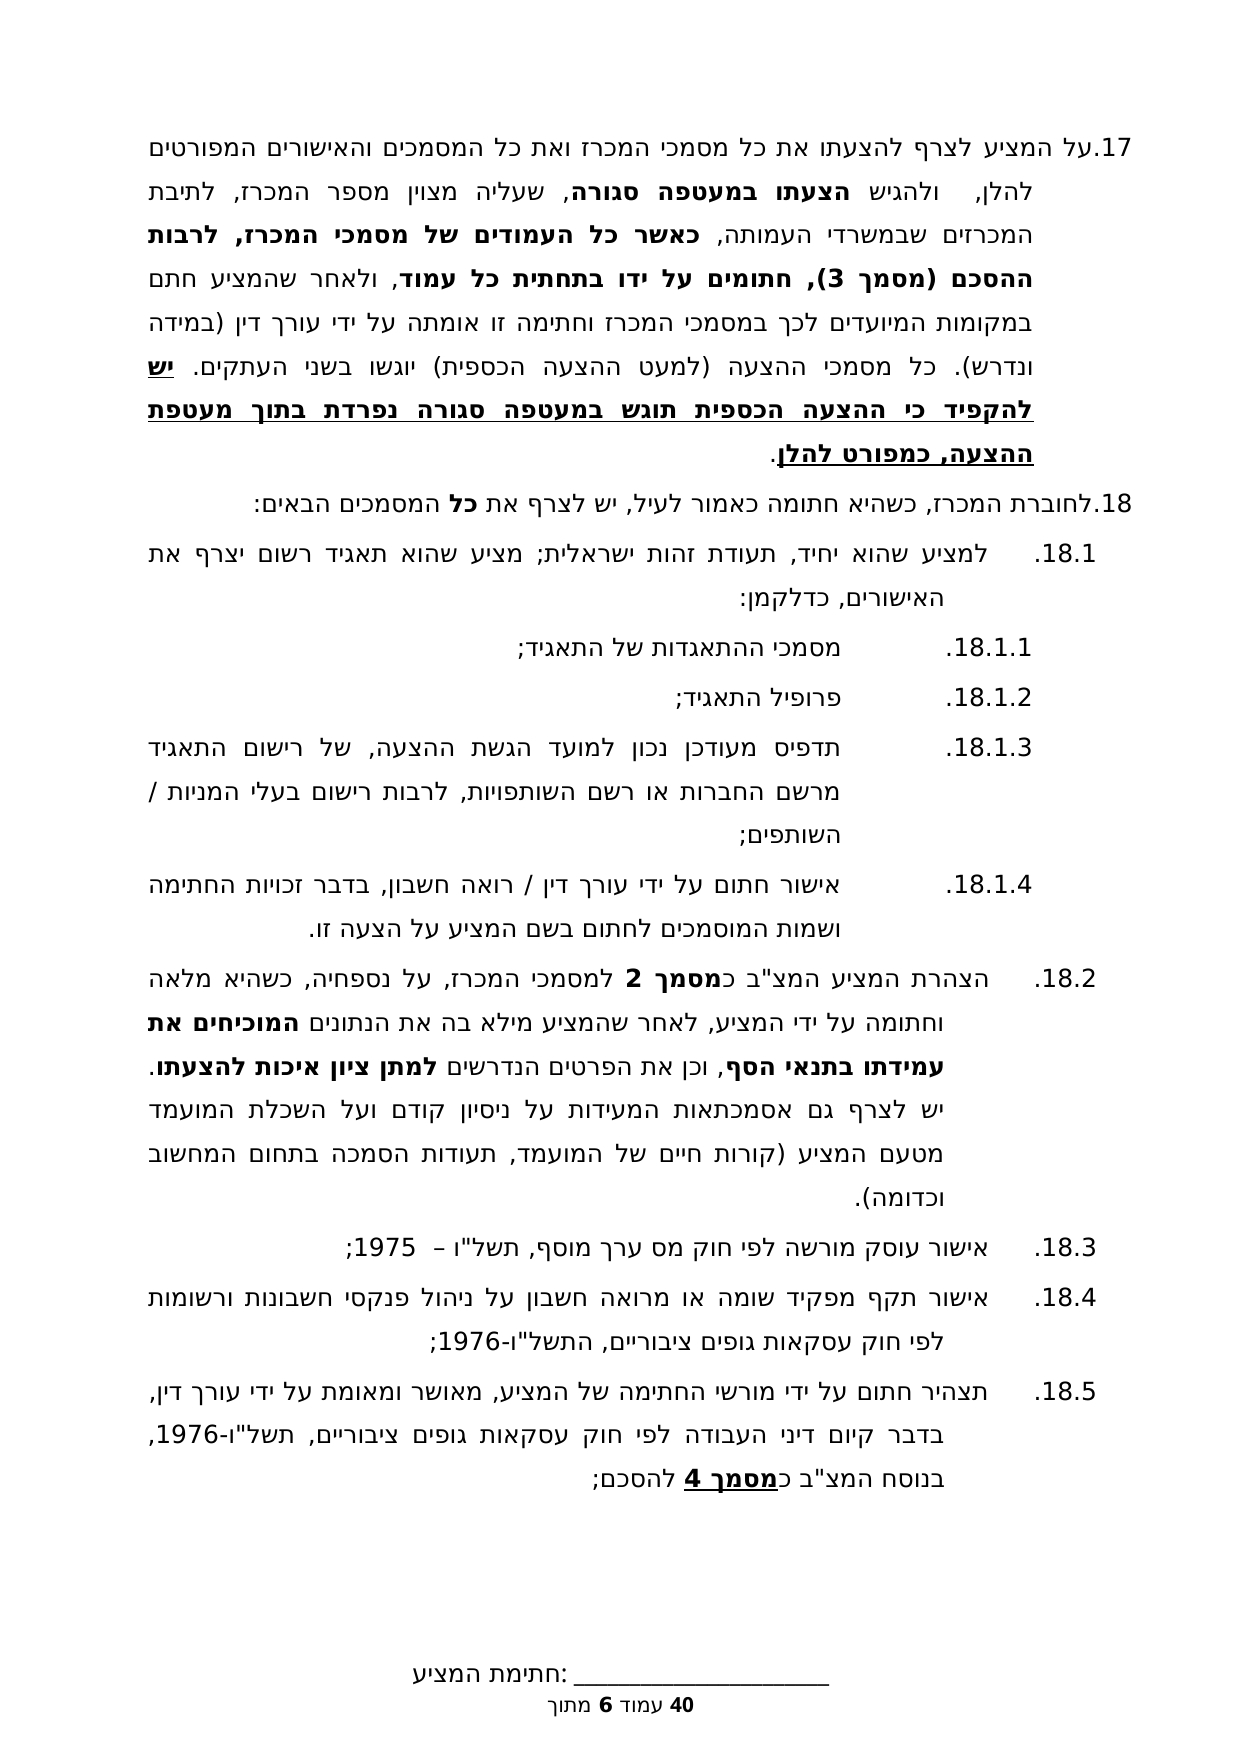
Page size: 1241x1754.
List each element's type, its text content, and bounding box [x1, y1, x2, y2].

list אישור חתום על ידי עורך דין / רואה חשבון, בדבר זכויות החתימה ושמות המוסמכים לחתום בשם המציע על הצעה זו. [148, 870, 945, 943]
list תדפיס מעודכן נכון למועד הגשת ההצעה, של רישום התאגיד מרשם החברות או רשם השותפויות, לרבות רישום בעלי המניות / השותפים; [148, 733, 945, 849]
list למציע שהוא יחיד, תעודת זהות ישראלית; מציע שהוא תאגיד רשום יצרף את האישורים, כדלקמן: [148, 539, 1033, 612]
list תצהיר חתום על ידי מורשי החתימה של המציע, מאושר ומאומת על ידי עורך דין, בדבר קיום דיני העבודה לפי חוק עסקאות גופים ציבוריים, תשל"ו-1976, בנוסח המצ"ב כמסמך 4 להסכם; [148, 1377, 1033, 1493]
list מסמכי ההתאגדות של התאגיד; [148, 633, 945, 662]
list אישור עוסק מורשה לפי חוק מס ערך מוסף, תשל"ו – 1975; [148, 1233, 1033, 1262]
list פרופיל התאגיד; [148, 683, 945, 712]
list אישור תקף מפקיד שומה או מרואה חשבון על ניהול פנקסי חשבונות ורשומות לפי חוק עסקאות גופים ציבוריים, התשל"ו-1976; [148, 1283, 1033, 1356]
list הצהרת המציע המצ"ב כמסמך 2 למסמכי המכרז, על נספחיה, כשהיא מלאה וחתומה על ידי המציע, לאחר שהמציע מילא בה את הנתונים המוכיחים את עמידתו בתנאי הסף, וכן את הפרטים הנדרשים למתן ציון איכות להצעתו. יש לצרף גם אסמכתאות המעידות על ניסיון קודם ועל השכלת המועמד מטעם המציע (קורות חיים של המועמד, תעודות הסמכה בתחום המחשוב וכדומה). [148, 964, 1033, 1212]
list לחוברת המכרז, כשהיא חתומה כאמור לעיל, יש לצרף את כל המסמכים הבאים: [148, 489, 1093, 518]
list על המציע לצרף להצעתו את כל מסמכי המכרז ואת כל המסמכים והאישורים המפורטים להלן, ולהגיש הצעתו במעטפה סגורה, שעליה מצוין מספר המכרז, לתיבת המכרזים שבמשרדי העמותה, כאשר כל העמודים של מסמכי המכרז, לרבות ההסכם (מסמך 3), חתומים על ידו בתחתית כל עמוד, ולאחר שהמציע חתם במקומות המיועדים לכך במסמכי המכרז וחתימה זו אומתה על ידי עורך דין (במידה ונדרש). כל מסמכי ההצעה (למעט ההצעה הכספית) יוגשו בשני העתקים. יש להקפיד כי ההצעה הכספית תוגש במעטפה סגורה נפרדת בתוך מעטפת ההצעה, כמפורט להלן. [148, 133, 1093, 468]
